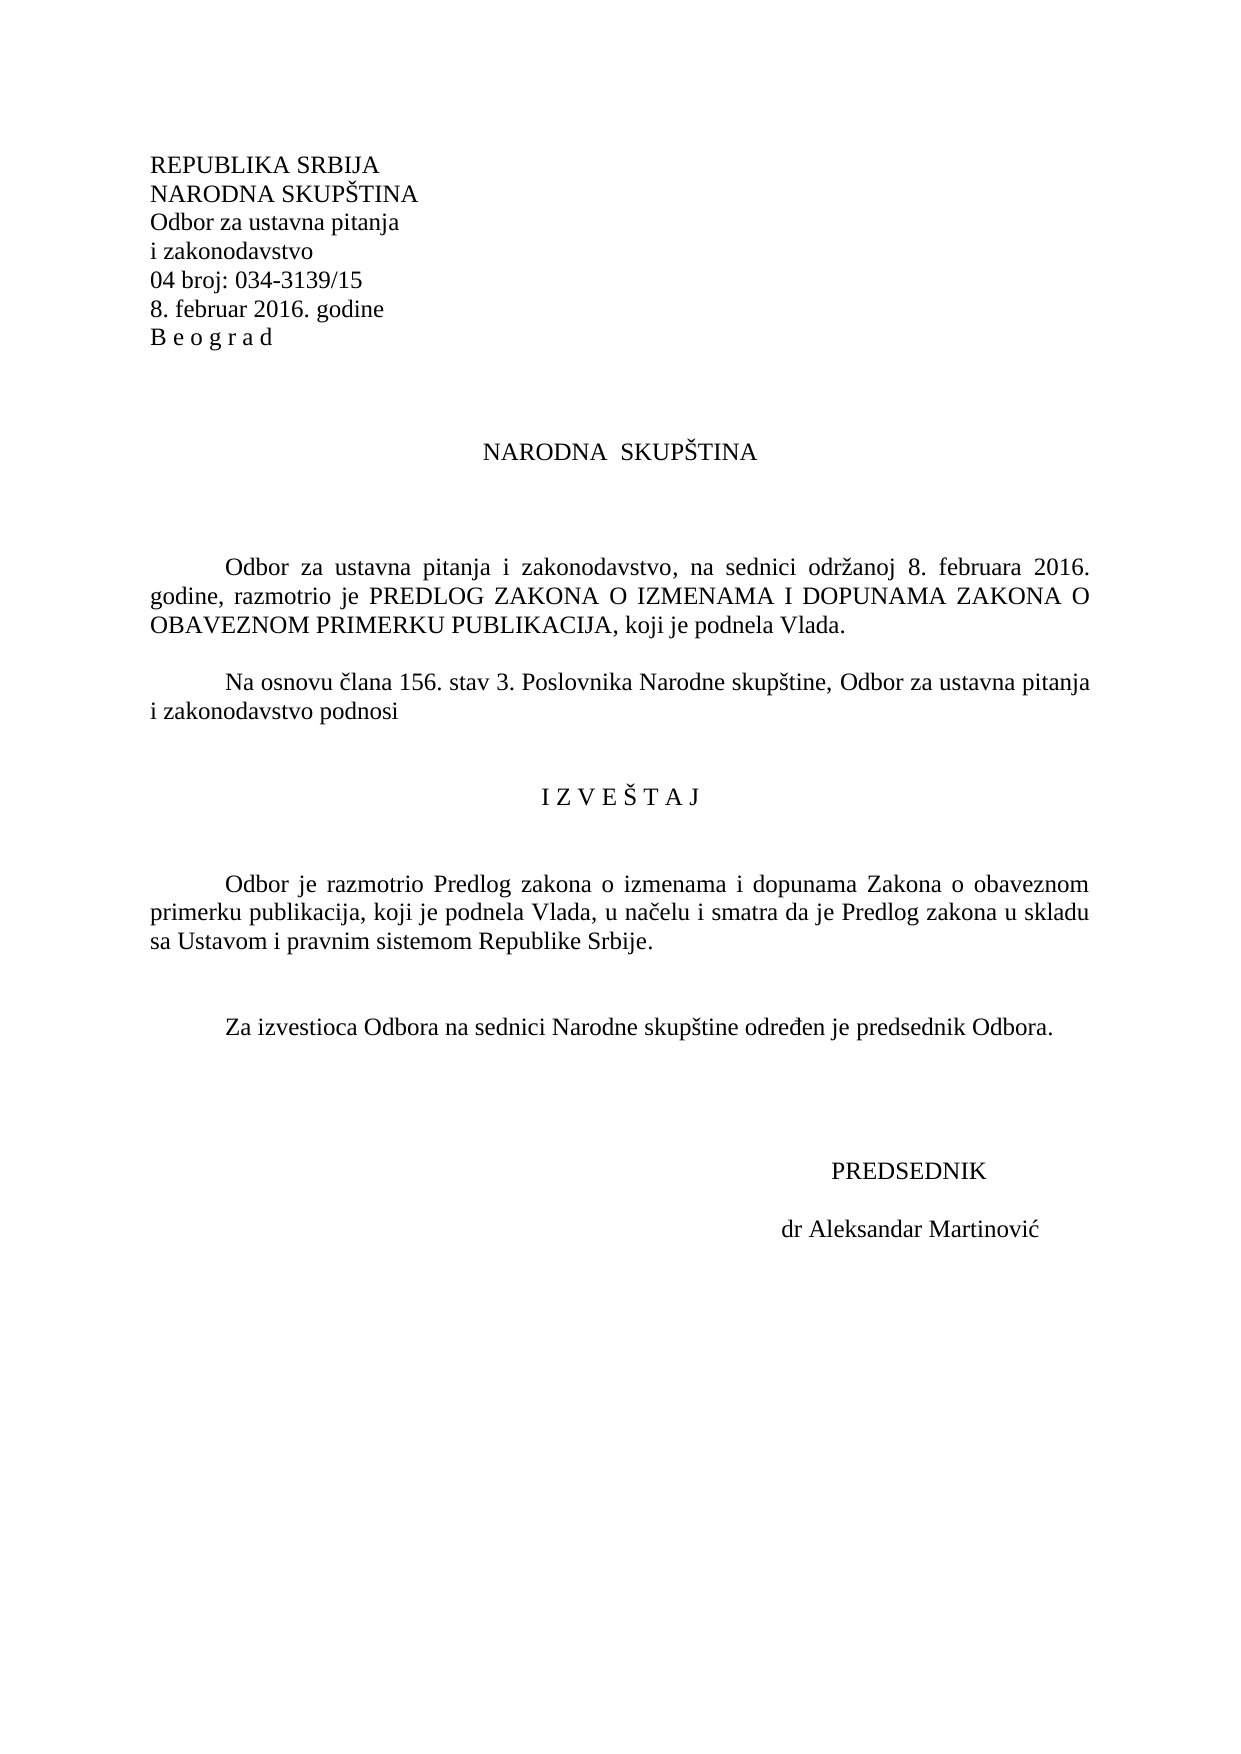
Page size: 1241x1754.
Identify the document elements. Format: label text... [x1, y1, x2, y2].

text 04 broj: 034-3139/15 [150, 265, 1090, 294]
text dr Aleksandar Martinović [150, 1214, 1090, 1242]
text REPUBLIKA SRBIJA [150, 150, 1090, 179]
text Za izvestioca Odbora na sednici Narodne skupštine određen je predsednik Odbora. [150, 1012, 1090, 1041]
text I Z V E Š T A J [150, 782, 1090, 811]
text 8. februar 2016. godine [150, 294, 1090, 322]
text Odbor za ustavna pitanja i zakonodavstvo, na sednici održanoj 8. februara 2016. godine, razmotrio je PREDLOG ZAKONA O IZMENAMA I DOPUNAMA ZAKONA O OBAVEZNOM PRIMERKU PUBLIKACIJA, koji je podnela Vlada. [150, 552, 1090, 639]
text i zakonodavstvo [150, 236, 1090, 265]
text PREDSEDNIK [150, 1156, 1090, 1185]
text Odbor je razmotrio Predlog zakona o izmenama i dopunama Zakona o obaveznom primerku publikacija, koji je podnela Vlada, u načelu i smatra da je Predlog zakona u skladu sa Ustavom i pravnim sistemom Republike Srbije. [150, 869, 1090, 955]
text NARODNA SKUPŠTINA [150, 179, 1090, 207]
text B e o g r a d [150, 322, 1090, 351]
text NARODNA SKUPŠTINA [150, 437, 1090, 466]
text Na osnovu člana 156. stav 3. Poslovnika Narodne skupštine, Odbor za ustavna pitanja i zakonodavstvo podnosi [150, 667, 1090, 725]
text Odbor za ustavna pitanja [150, 207, 1090, 236]
